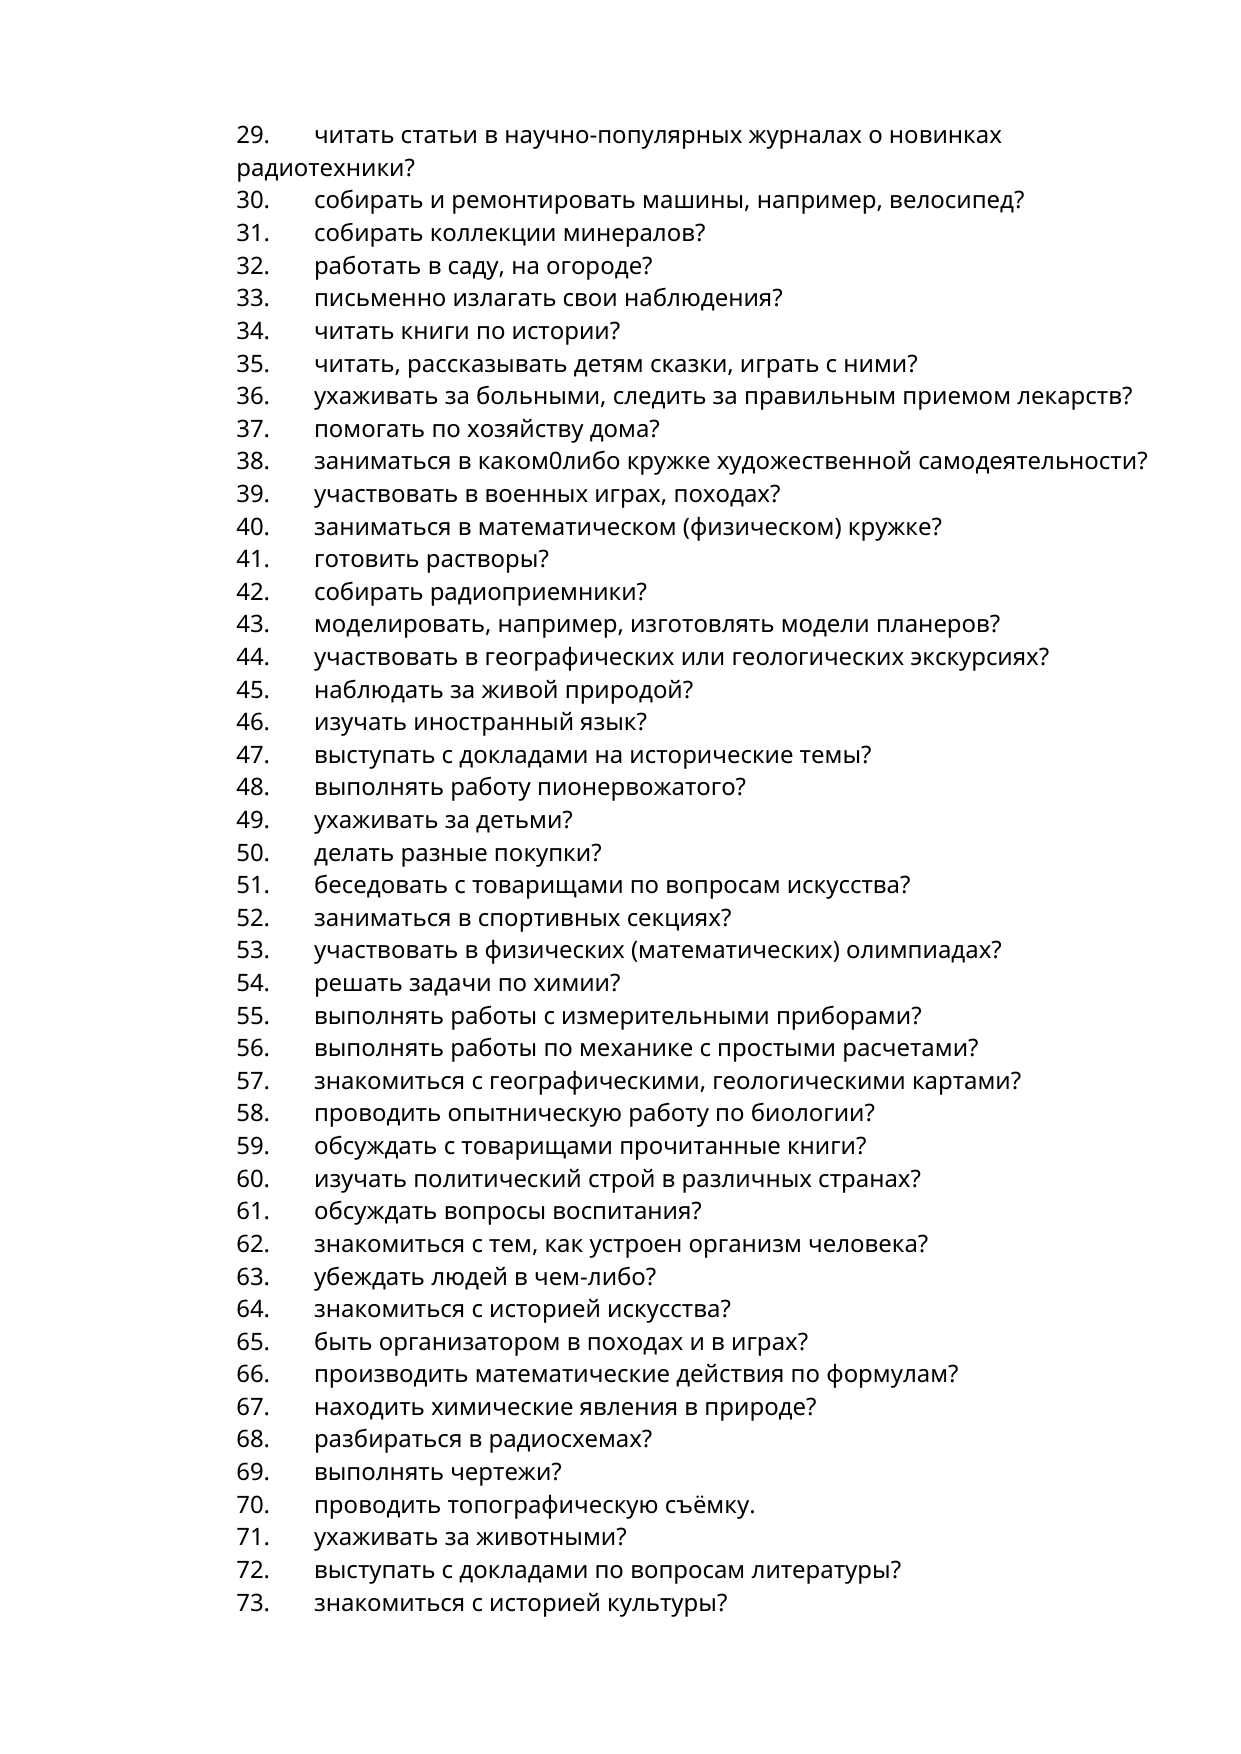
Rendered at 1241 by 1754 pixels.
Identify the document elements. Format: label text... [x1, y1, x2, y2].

text 71. ухаживать за животными? [236, 1520, 1152, 1553]
text 64. знакомиться с историей искусства? [236, 1292, 1152, 1324]
text 43. моделировать, например, изготовлять модели планеров? [236, 607, 1152, 640]
text 63. убеждать людей в чем-либо? [236, 1259, 1152, 1292]
text 42. собирать радиоприемники? [236, 574, 1152, 607]
text 69. выполнять чертежи? [236, 1455, 1152, 1487]
text 46. изучать иностранный язык? [236, 705, 1152, 738]
text 41. готовить растворы? [236, 542, 1152, 574]
text 68. разбираться в радиосхемах? [236, 1422, 1152, 1455]
text 53. участвовать в физических (математических) олимпиадах? [236, 933, 1152, 966]
text 37. помогать по хозяйству дома? [236, 412, 1152, 444]
text 29. читать статьи в научно-популярных журналах о новинках радиотехники? [236, 118, 1152, 183]
text 62. знакомиться с тем, как устроен организм человека? [236, 1227, 1152, 1259]
text 39. участвовать в военных играх, походах? [236, 477, 1152, 509]
text 40. заниматься в математическом (физическом) кружке? [236, 509, 1152, 542]
text 55. выполнять работы с измерительными приборами? [236, 998, 1152, 1031]
text 34. читать книги по истории? [236, 314, 1152, 346]
text 38. заниматься в каком0либо кружке художественной самодеятельности? [236, 444, 1152, 477]
text 67. находить химические явления в природе? [236, 1390, 1152, 1422]
text 54. решать задачи по химии? [236, 966, 1152, 998]
text 35. читать, рассказывать детям сказки, играть с ними? [236, 346, 1152, 379]
text 58. проводить опытническую работу по биологии? [236, 1096, 1152, 1129]
text 50. делать разные покупки? [236, 835, 1152, 868]
text 36. ухаживать за больными, следить за правильным приемом лекарств? [236, 379, 1152, 412]
text 73. знакомиться с историей культуры? [236, 1585, 1152, 1618]
text 47. выступать с докладами на исторические темы? [236, 738, 1152, 770]
text 60. изучать политический строй в различных странах? [236, 1161, 1152, 1194]
text 52. заниматься в спортивных секциях? [236, 901, 1152, 933]
text 56. выполнять работы по механике с простыми расчетами? [236, 1031, 1152, 1064]
text 48. выполнять работу пионервожатого? [236, 770, 1152, 803]
text 57. знакомиться с географическими, геологическими картами? [236, 1064, 1152, 1096]
text 59. обсуждать с товарищами прочитанные книги? [236, 1129, 1152, 1161]
text 70. проводить топографическую съёмку. [236, 1487, 1152, 1520]
text 32. работать в саду, на огороде? [236, 248, 1152, 281]
text 66. производить математические действия по формулам? [236, 1357, 1152, 1390]
text 33. письменно излагать свои наблюдения? [236, 281, 1152, 314]
text 30. собирать и ремонтировать машины, например, велосипед? [236, 183, 1152, 216]
text 31. собирать коллекции минералов? [236, 216, 1152, 248]
text 51. беседовать с товарищами по вопросам искусства? [236, 868, 1152, 901]
text 72. выступать с докладами по вопросам литературы? [236, 1553, 1152, 1585]
text 44. участвовать в географических или геологических экскурсиях? [236, 640, 1152, 672]
text 61. обсуждать вопросы воспитания? [236, 1194, 1152, 1227]
text 49. ухаживать за детьми? [236, 803, 1152, 835]
text 45. наблюдать за живой природой? [236, 672, 1152, 705]
text 65. быть организатором в походах и в играх? [236, 1324, 1152, 1357]
